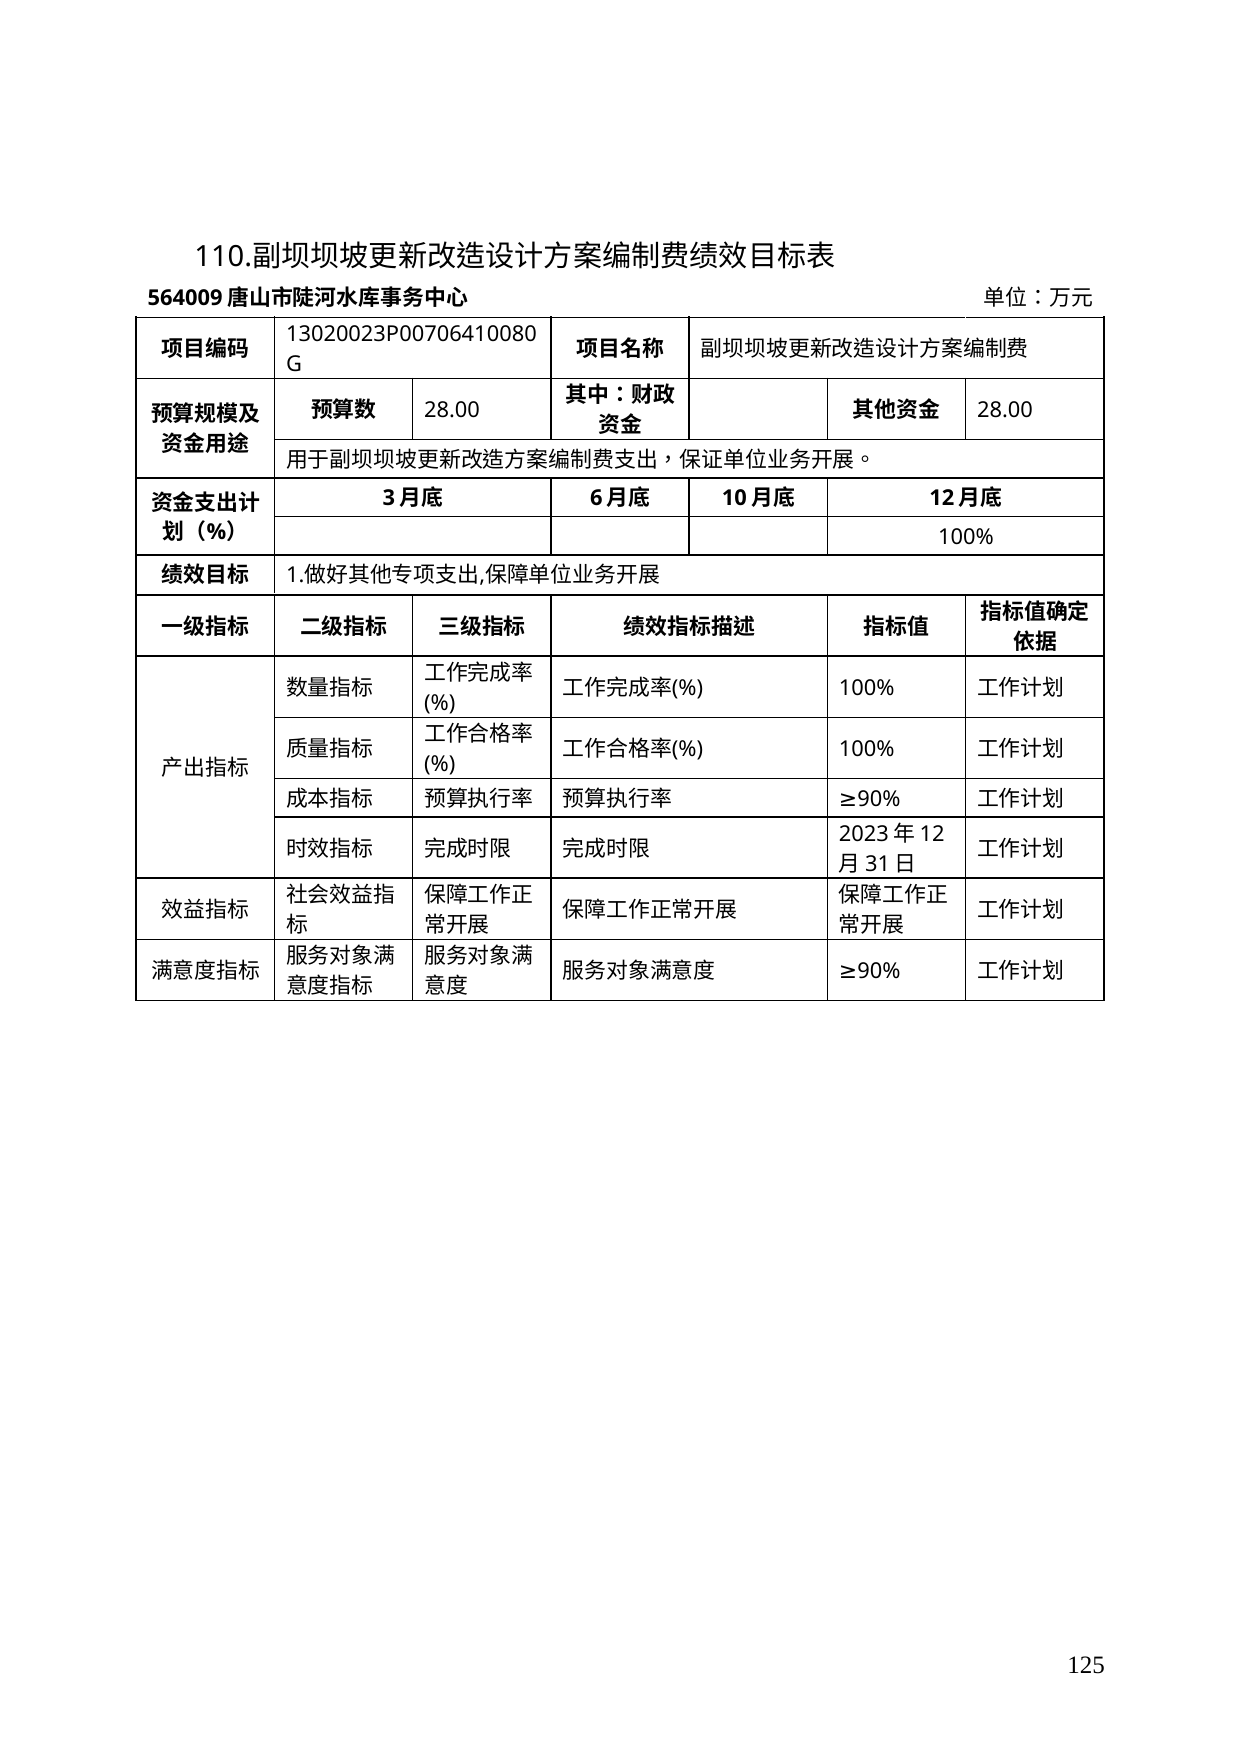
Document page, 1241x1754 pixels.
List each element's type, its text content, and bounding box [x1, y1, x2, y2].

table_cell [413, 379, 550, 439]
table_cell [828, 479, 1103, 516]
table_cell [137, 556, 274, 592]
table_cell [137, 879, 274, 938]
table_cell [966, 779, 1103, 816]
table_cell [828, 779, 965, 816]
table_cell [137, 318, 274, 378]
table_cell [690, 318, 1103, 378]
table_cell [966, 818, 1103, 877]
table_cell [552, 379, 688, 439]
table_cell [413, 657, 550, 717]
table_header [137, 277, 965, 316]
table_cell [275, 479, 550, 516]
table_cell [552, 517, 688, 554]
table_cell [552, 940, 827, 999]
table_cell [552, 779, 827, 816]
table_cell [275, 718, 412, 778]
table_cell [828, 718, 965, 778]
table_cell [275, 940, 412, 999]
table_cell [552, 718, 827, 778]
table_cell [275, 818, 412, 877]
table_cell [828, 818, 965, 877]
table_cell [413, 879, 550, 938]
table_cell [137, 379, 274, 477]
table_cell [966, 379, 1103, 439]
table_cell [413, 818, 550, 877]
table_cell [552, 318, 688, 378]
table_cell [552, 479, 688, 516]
text 110.副坝坝坡更新改造设计方案编制费绩效目标表 [136, 235, 1104, 275]
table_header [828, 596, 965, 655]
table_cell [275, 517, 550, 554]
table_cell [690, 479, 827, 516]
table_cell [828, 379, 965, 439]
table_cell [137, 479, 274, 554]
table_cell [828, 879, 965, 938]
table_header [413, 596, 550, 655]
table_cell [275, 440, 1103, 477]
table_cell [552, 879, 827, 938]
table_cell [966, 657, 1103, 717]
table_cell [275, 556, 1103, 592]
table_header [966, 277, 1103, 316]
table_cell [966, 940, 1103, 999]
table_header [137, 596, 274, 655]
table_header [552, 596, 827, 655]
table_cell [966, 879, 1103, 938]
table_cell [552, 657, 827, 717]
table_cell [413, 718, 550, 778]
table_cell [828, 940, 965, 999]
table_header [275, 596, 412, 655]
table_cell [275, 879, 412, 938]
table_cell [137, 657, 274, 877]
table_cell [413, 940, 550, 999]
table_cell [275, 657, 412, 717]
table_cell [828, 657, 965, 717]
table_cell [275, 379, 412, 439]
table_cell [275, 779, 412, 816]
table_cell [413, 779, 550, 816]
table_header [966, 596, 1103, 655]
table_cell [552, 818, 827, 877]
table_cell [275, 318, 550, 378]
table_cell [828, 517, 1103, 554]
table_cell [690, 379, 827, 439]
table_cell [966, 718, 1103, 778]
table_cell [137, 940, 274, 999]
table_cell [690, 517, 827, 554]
